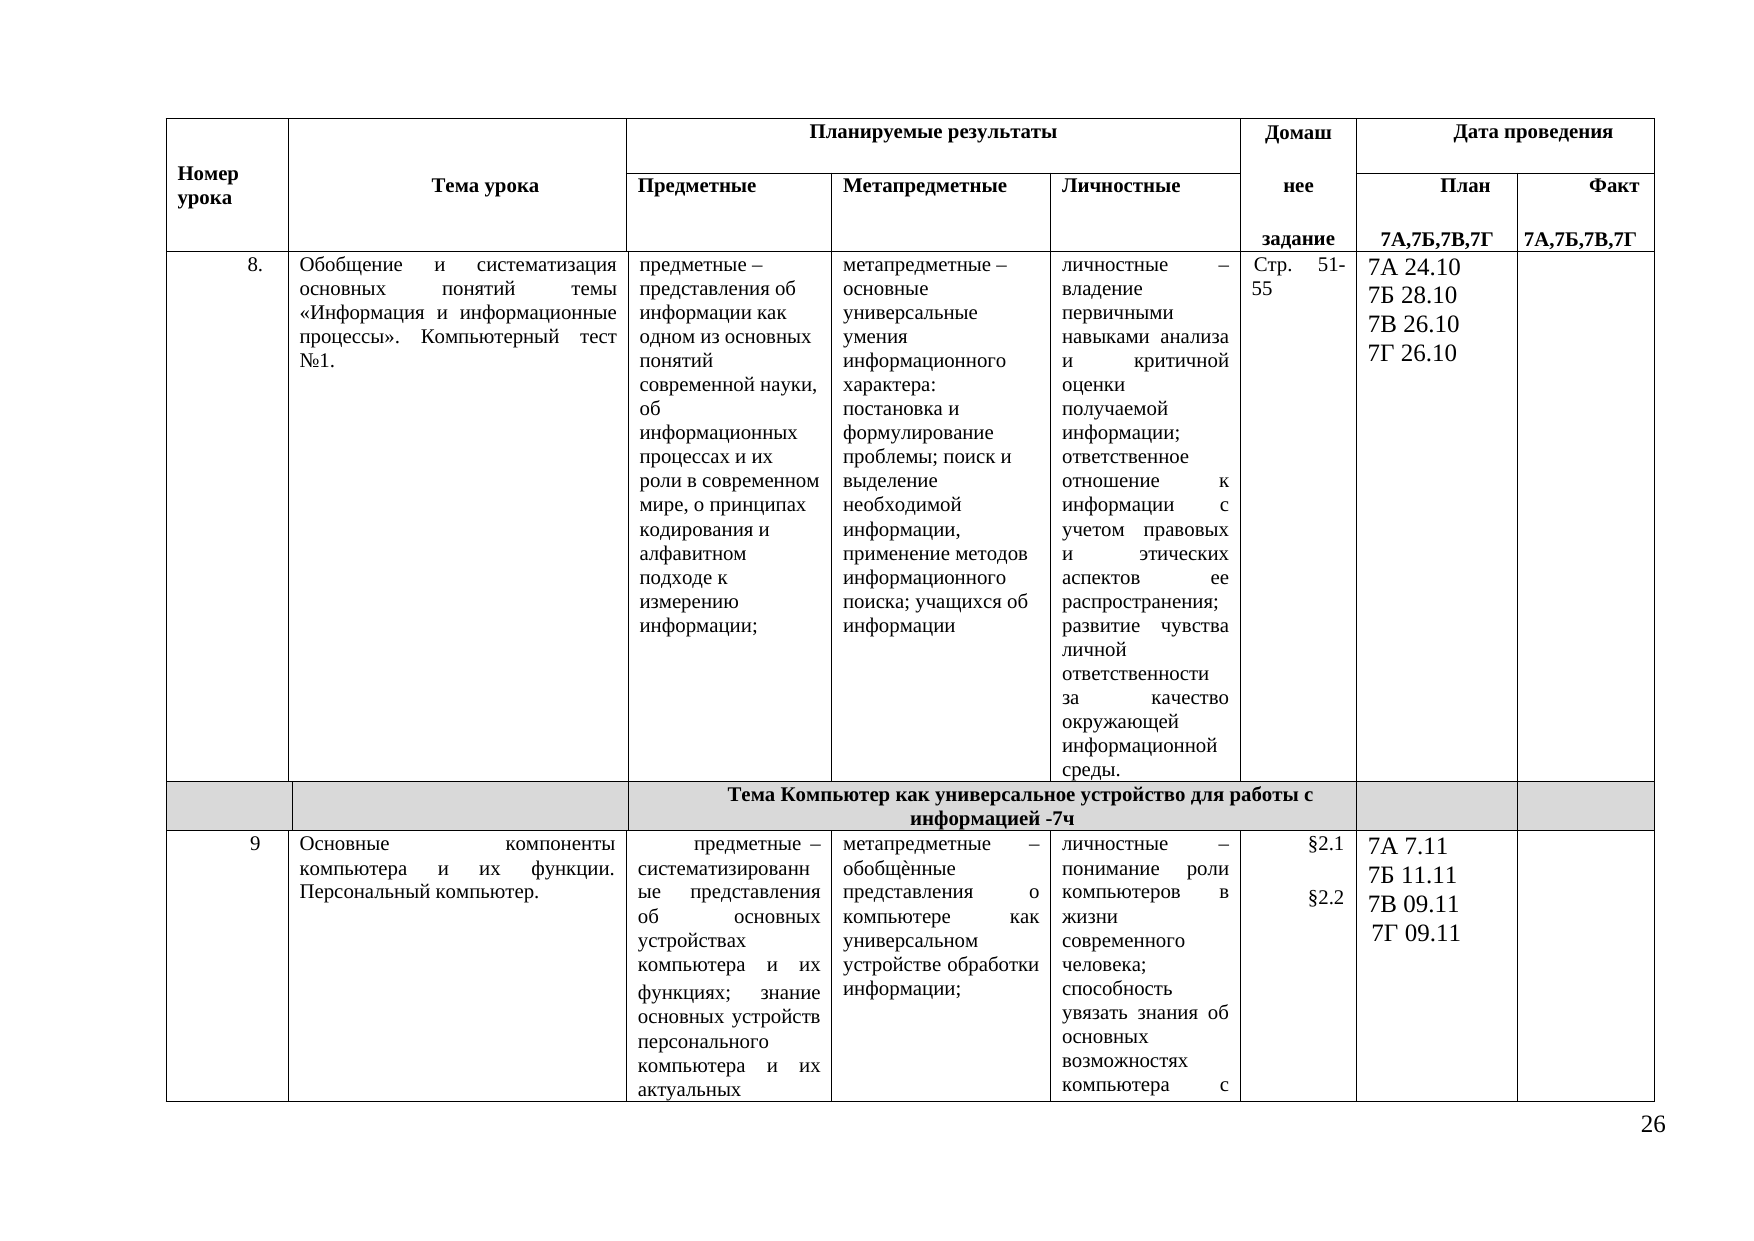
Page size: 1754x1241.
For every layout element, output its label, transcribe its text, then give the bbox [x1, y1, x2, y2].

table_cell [832, 831, 1050, 1101]
table_cell 9 [167, 831, 288, 1101]
table_cell [1357, 782, 1517, 830]
table_cell предметные – представления об информации как одном из основных понятий современной науки, об информационных процессах и их роли в современном мире, о принципах кодирования и алфавитном подходе к измерению информации; [629, 252, 831, 781]
table_cell [293, 782, 628, 830]
table_header Номер урока [167, 119, 288, 251]
table_cell План 7А,7Б,7В,7Г [1357, 174, 1517, 251]
table_cell Личностные [1051, 174, 1240, 251]
table_cell Обобщение и систематизация основных понятий темы «Информация и информационные процессы». Компьютерный тест №1. [289, 252, 628, 781]
table_header Домаш нее задание [1241, 119, 1356, 251]
table_header Планируемые результаты [627, 119, 1240, 172]
table_cell Стр. 51-55 [1241, 252, 1356, 781]
table_cell 7А 7.11 7Б 11.11 7В 09.11 7Г 09.11 [1357, 831, 1517, 1101]
table_cell [1518, 252, 1654, 781]
table_cell [1518, 782, 1654, 830]
table_header Дата проведения [1357, 119, 1654, 172]
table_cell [627, 831, 831, 1101]
table_cell Метапредметные [832, 174, 1050, 251]
table_cell Тема Компьютер как универсальное устройство для работы с информацией -7ч [629, 782, 1356, 830]
table_cell [167, 782, 292, 830]
table_cell метапредметные – основные универсальные умения информационного характера: постановка и формулирование проблемы; поиск и выделение необходимой информации, применение методов информационного поиска; учащихся об информации [832, 252, 1050, 781]
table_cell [1051, 831, 1240, 1101]
table_cell 7А 24.10 7Б 28.10 7В 26.10 7Г 26.10 [1357, 252, 1517, 781]
table_cell 8. [167, 252, 288, 781]
table_header Тема урока [289, 119, 626, 251]
table_cell Предметные [627, 174, 831, 251]
table_cell [1518, 831, 1654, 1101]
table_cell §2.1 §2.2 [1241, 831, 1356, 1101]
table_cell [289, 831, 626, 1101]
table_cell личностные – владение первичными навыками анализа и критичной оценки получаемой информации; ответственное отношение к информации с учетом правовых и этических аспектов ее распространения; развитие чувства личной ответственности за качество окружающей информационной среды. [1051, 252, 1240, 781]
table_cell Факт 7А,7Б,7В,7Г [1518, 174, 1654, 251]
